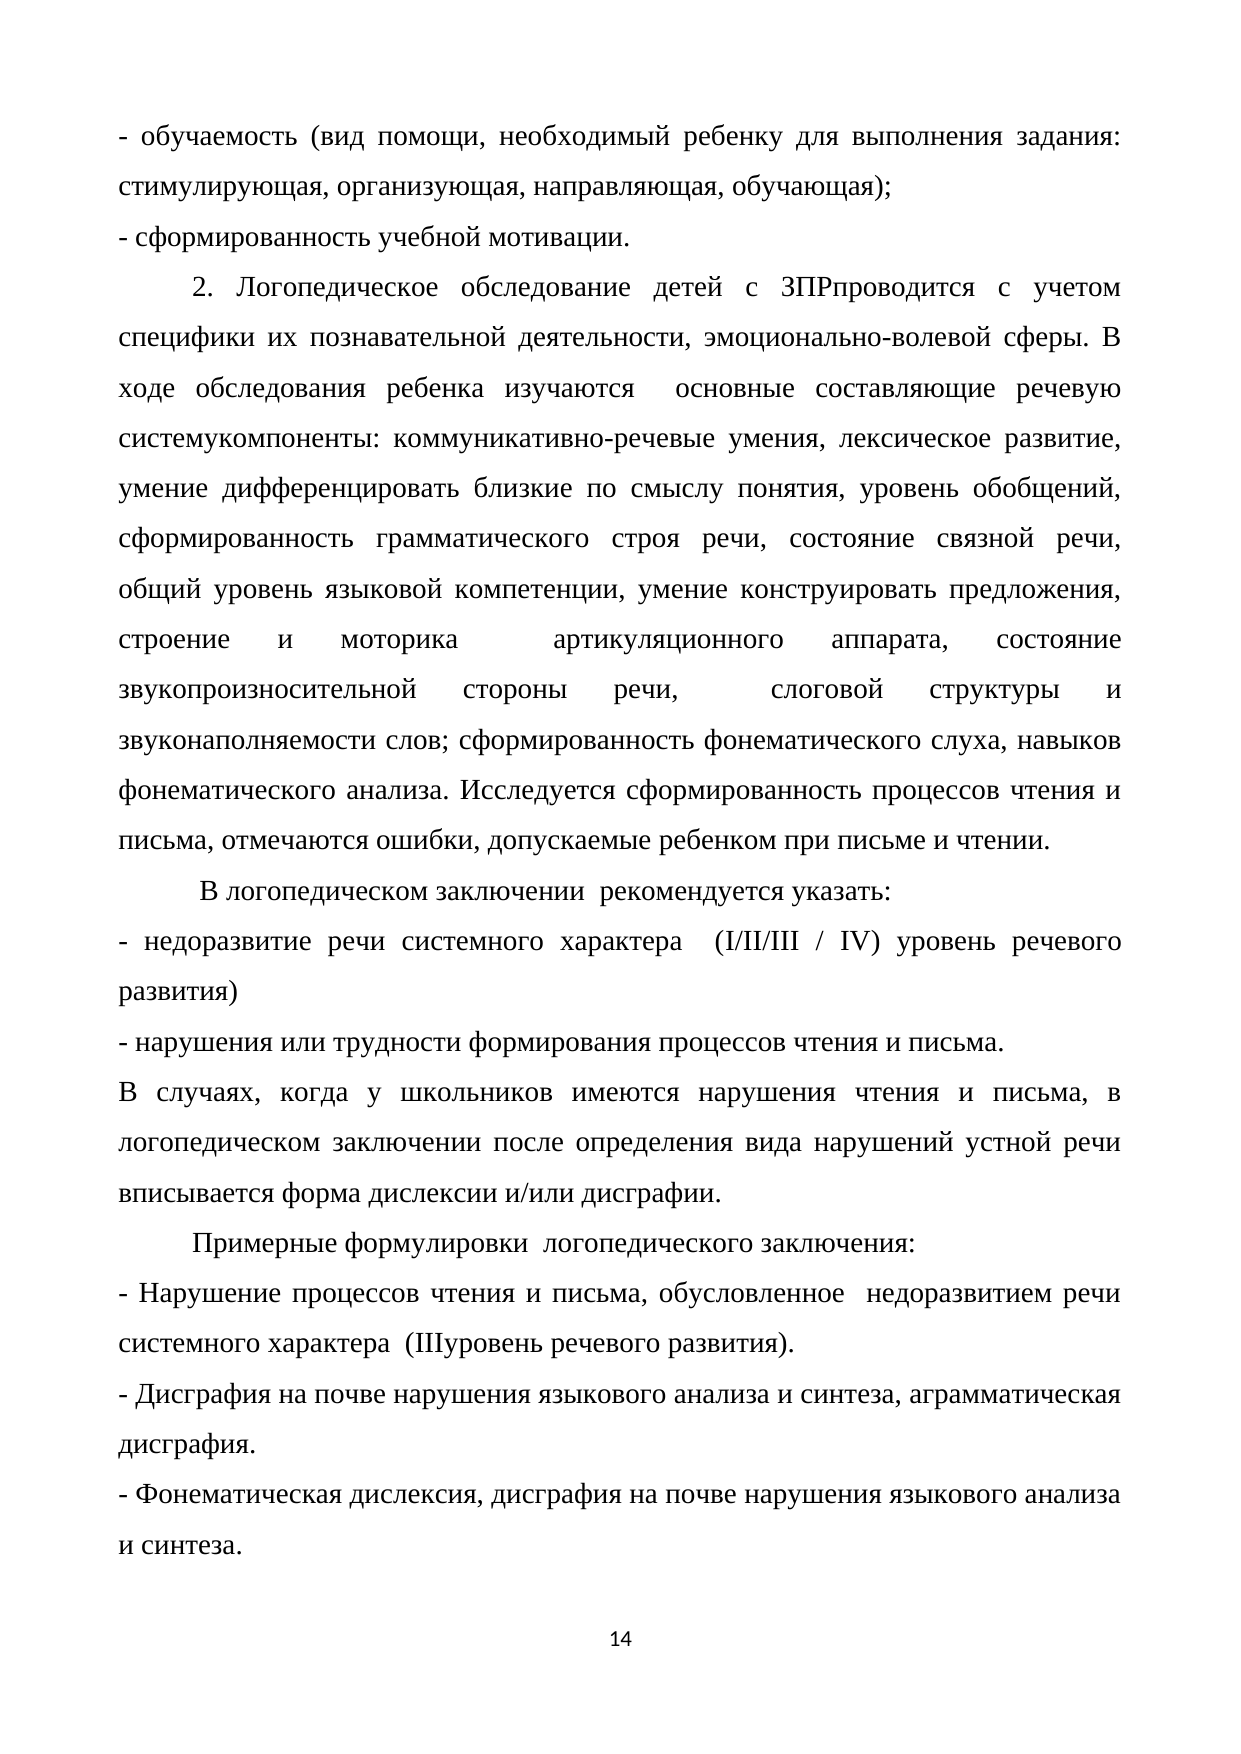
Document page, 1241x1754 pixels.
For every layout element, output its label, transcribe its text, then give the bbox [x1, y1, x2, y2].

text - сформированность учебной мотивации. [118, 219, 1122, 252]
text В случаях, когда у школьников имеются нарушения чтения и письма, в логопедическом заключении после определения вида нарушений устной речи вписывается форма дислексии и/или дисграфии. [118, 1074, 1122, 1208]
text - Нарушение процессов чтения и письма, обусловленное недоразвитием речи системного характера (IIIуровень речевого развития). [118, 1275, 1122, 1359]
text - Дисграфия на почве нарушения языкового анализа и синтеза, аграмматическая дисграфия. [118, 1376, 1122, 1460]
text 2. Логопедическое обследование детей с ЗПРпроводится с учетом специфики их познавательной деятельности, эмоционально-волевой сферы. В ходе обследования ребенка изучаются основные составляющие речевую системукомпоненты: коммуникативно-речевые умения, лексическое развитие, умение дифференцировать близкие по смыслу понятия, уровень обобщений, сформированность грамматического строя речи, состояние связной речи, общий уровень языковой компетенции, умение конструировать предложения, строение и моторика артикуляционного аппарата, состояние звукопроизносительной стороны речи, слоговой структуры и звуконаполняемости слов; сформированность фонематического слуха, навыков фонематического анализа. Исследуется сформированность процессов чтения и письма, отмечаются ошибки, допускаемые ребенком при письме и чтении. [118, 269, 1122, 856]
text - недоразвитие речи системного характера (I/II/III / IV) уровень речевого развития) [118, 923, 1122, 1007]
text Примерные формулировки логопедического заключения: [118, 1225, 1122, 1258]
text - обучаемость (вид помощи, необходимый ребенку для выполнения задания: стимулирующая, организующая, направляющая, обучающая); [118, 118, 1122, 202]
text - нарушения или трудности формирования процессов чтения и письма. [118, 1024, 1122, 1057]
text В логопедическом заключении рекомендуется указать: [118, 873, 1122, 906]
text - Фонематическая дислексия, дисграфия на почве нарушения языкового анализа и синтеза. [118, 1477, 1122, 1560]
